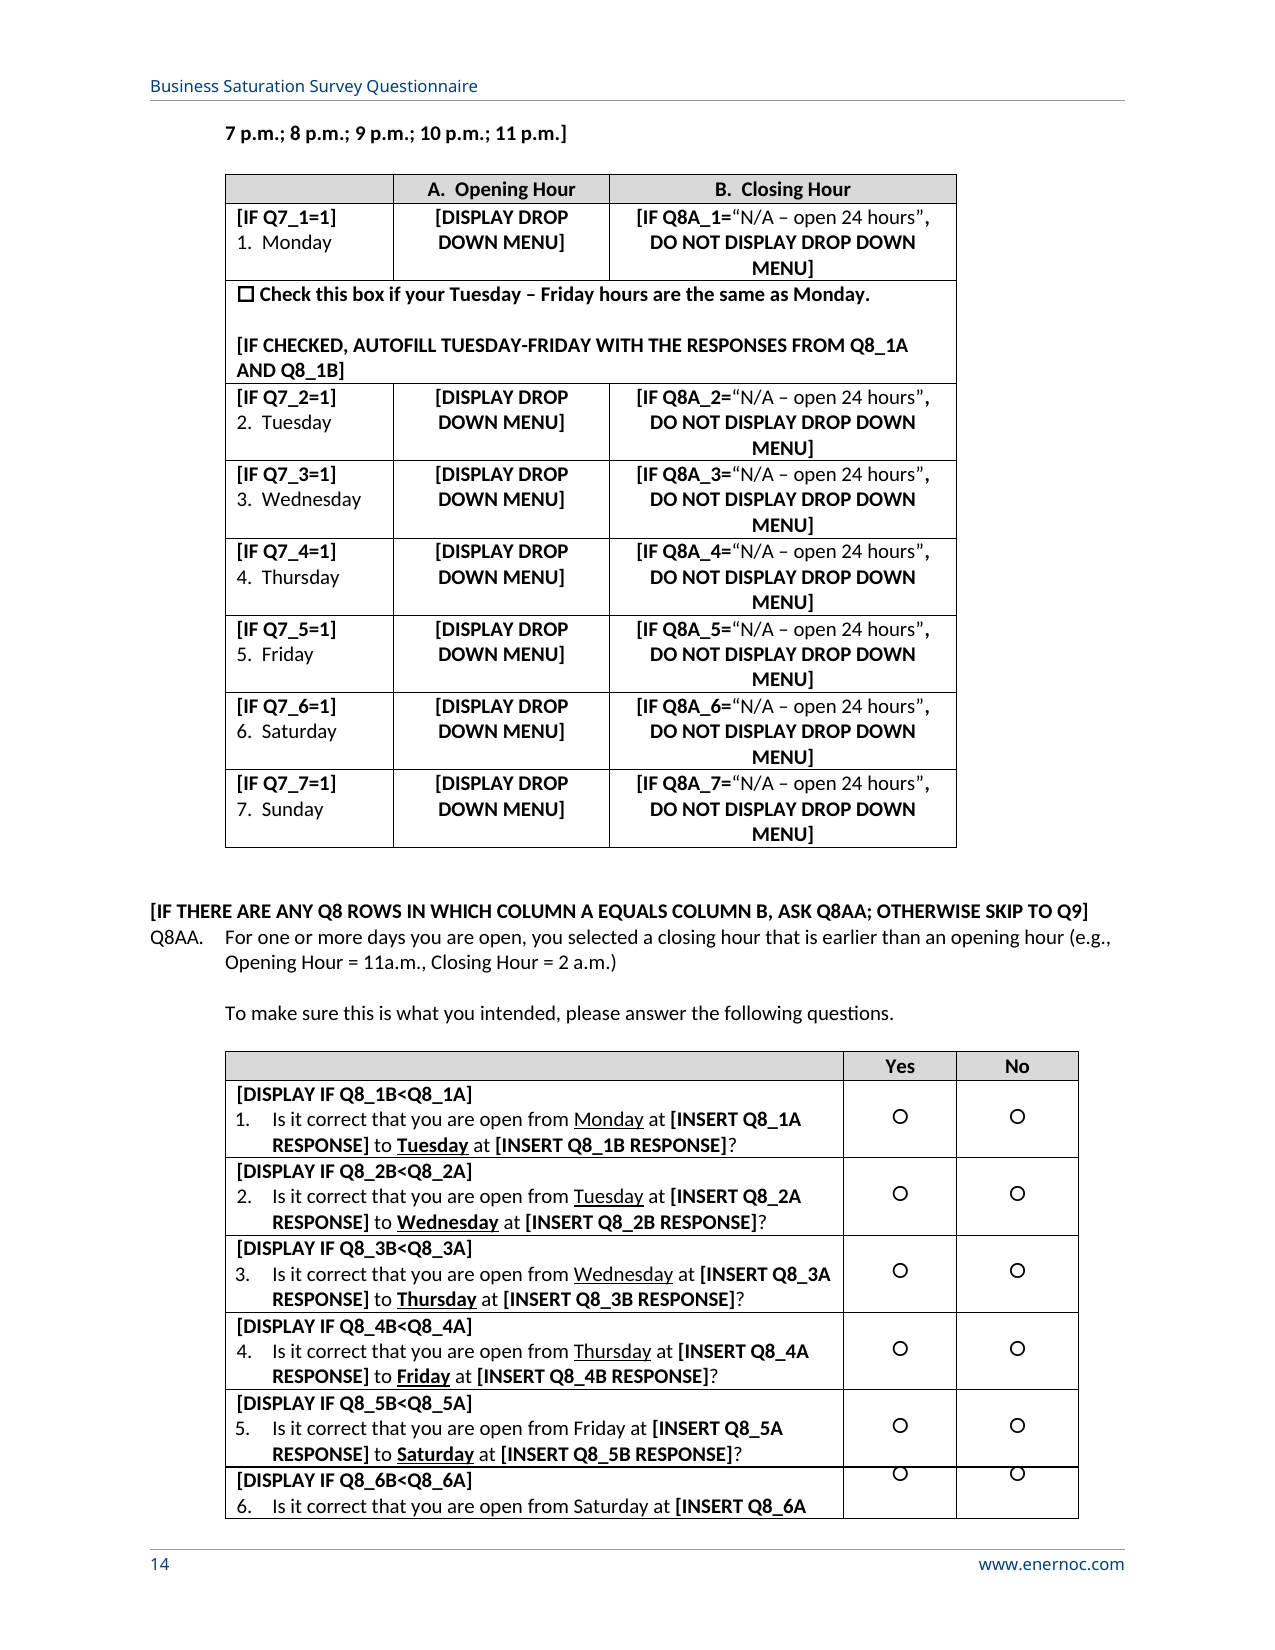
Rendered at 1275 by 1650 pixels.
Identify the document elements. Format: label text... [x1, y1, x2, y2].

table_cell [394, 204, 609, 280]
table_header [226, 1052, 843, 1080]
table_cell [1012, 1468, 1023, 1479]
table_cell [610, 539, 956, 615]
text To make sure this is what you intended, please answer the following questions. [225, 1000, 1125, 1026]
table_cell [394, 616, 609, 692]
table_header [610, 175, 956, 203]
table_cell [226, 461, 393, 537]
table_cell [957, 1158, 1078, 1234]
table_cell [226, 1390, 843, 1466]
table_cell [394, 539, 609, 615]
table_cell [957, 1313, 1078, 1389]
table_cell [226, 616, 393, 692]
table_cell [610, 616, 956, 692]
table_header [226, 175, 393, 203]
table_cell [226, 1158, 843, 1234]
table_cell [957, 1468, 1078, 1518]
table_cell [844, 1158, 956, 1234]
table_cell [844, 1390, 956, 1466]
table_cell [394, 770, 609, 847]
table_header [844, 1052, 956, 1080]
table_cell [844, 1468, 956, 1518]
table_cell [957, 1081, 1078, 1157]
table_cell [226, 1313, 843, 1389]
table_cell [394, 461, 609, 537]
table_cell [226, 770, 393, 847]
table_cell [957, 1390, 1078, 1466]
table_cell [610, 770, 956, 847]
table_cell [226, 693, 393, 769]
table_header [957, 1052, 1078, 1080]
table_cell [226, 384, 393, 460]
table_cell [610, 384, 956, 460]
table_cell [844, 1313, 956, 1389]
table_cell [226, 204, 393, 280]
text Q8AA. For one or more days you are open, you selected a closing hour that is earlier than an opening hour (e.g., Opening Hour = 11a.m., Closing Hour = 2 a.m.) [150, 924, 1125, 975]
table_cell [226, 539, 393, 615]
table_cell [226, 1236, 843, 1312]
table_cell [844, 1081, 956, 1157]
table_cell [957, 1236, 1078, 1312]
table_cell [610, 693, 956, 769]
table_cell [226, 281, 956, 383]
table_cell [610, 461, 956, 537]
text 7 p.m.; 8 p.m.; 9 p.m.; 10 p.m.; 11 p.m.] [225, 120, 1125, 145]
text [IF THERE ARE ANY Q8 ROWS IN WHICH COLUMN A EQUALS COLUMN B, ASK Q8AA; OTHERWISE SKIP TO Q9] [150, 898, 1125, 924]
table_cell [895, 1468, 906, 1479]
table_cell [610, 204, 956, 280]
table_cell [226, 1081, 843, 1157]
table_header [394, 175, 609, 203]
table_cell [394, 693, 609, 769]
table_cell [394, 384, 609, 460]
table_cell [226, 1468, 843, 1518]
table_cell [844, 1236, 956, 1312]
